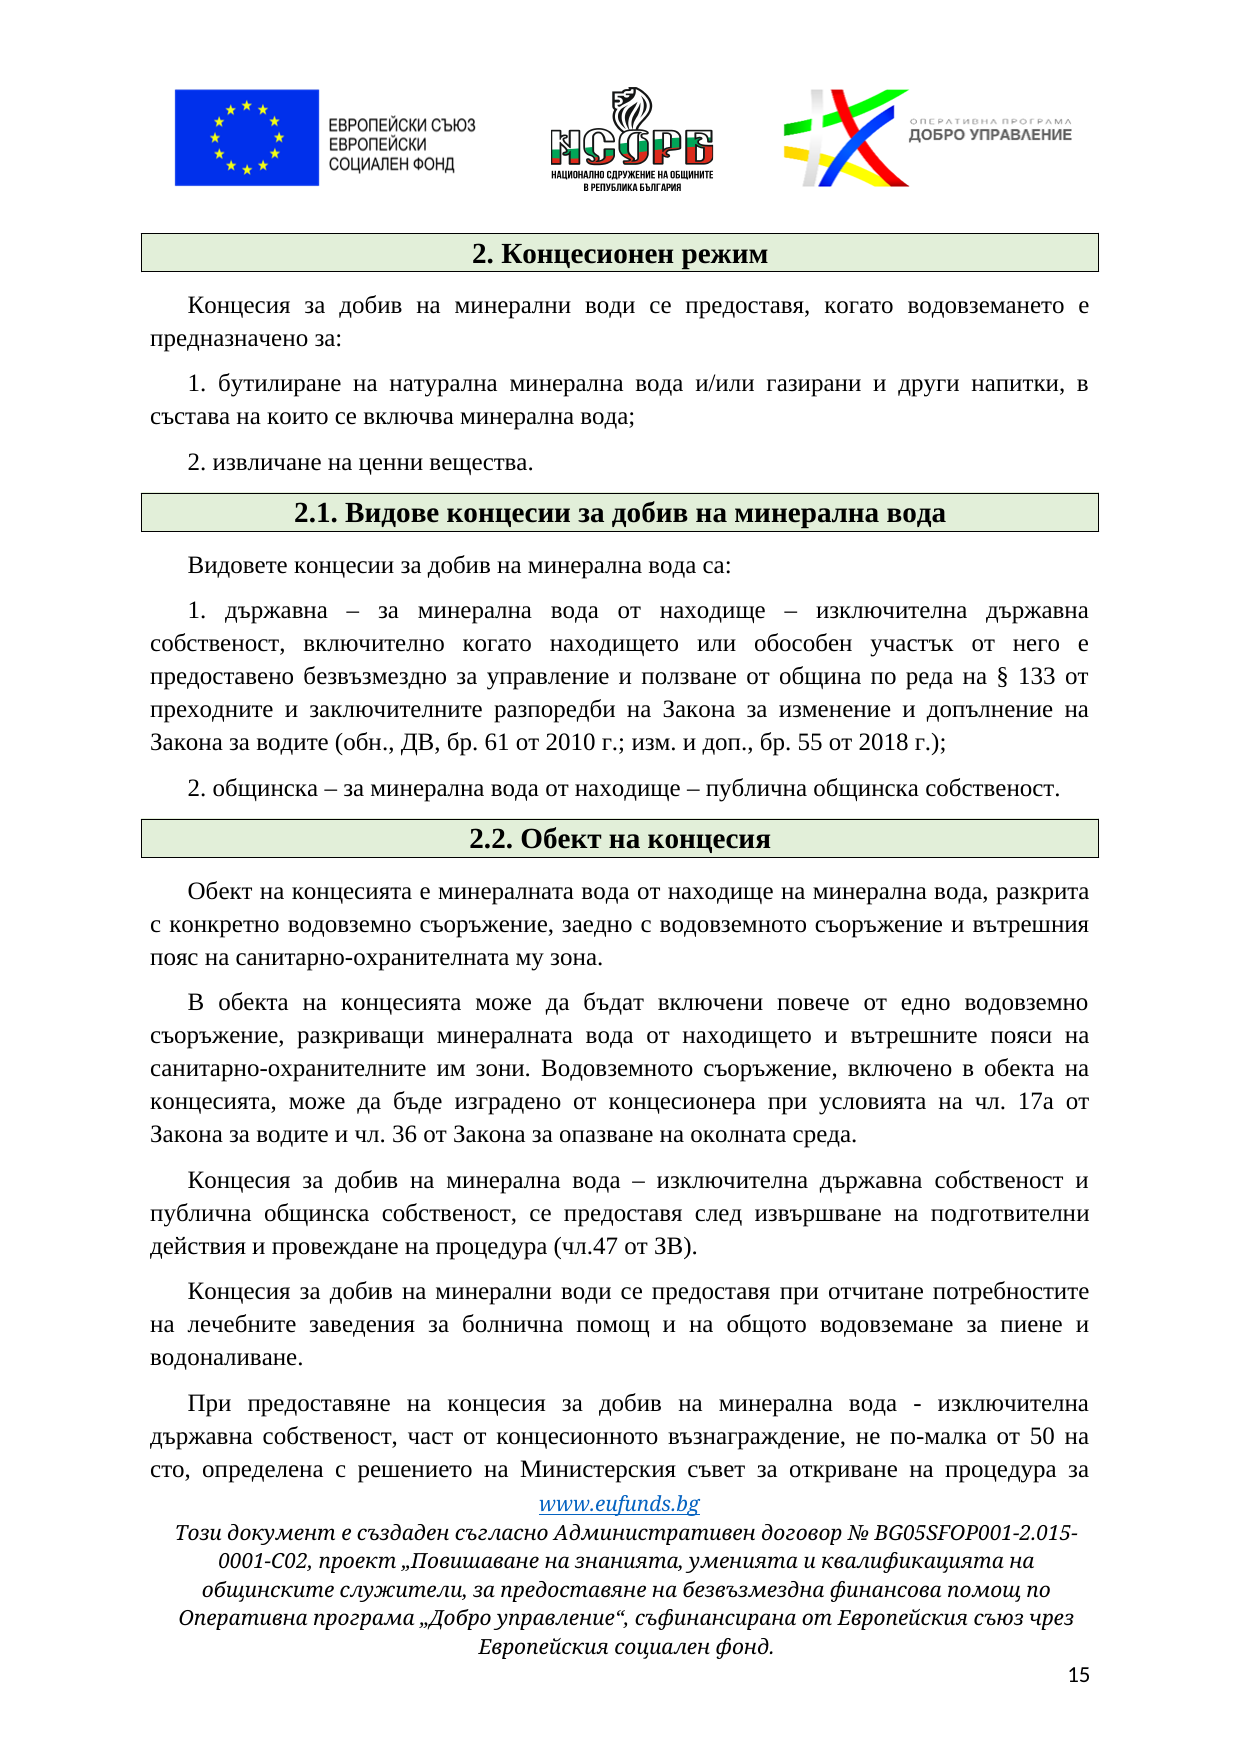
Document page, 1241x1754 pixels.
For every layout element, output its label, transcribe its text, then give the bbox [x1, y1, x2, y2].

text 1. бутилиране на натурална минерална вода и/или газирани и други напитки, в състава на които се включва минерална вода; [150, 368, 1090, 430]
text Концесия за добив на минерални води се предоставя при отчитане потребностите на лечебните заведения за болнична помощ и на общото водовземане за пиене и водоналиване. [150, 1276, 1090, 1371]
picture [161, 79, 505, 199]
text Концесия за добив на минерална вода – изключителна държавна собственост и публична общинска собственост, се предоставя след извършване на подготвителни действия и провеждане на процедура (чл.47 от ЗВ). [150, 1165, 1090, 1260]
picture [551, 87, 714, 191]
text 2. общинска – за минерална вода от находище – публична общинска собственост. [150, 773, 1090, 802]
text Видовете концесии за добив на минерална вода са: [150, 550, 1090, 578]
text 1. държавна – за минерална вода от находище – изключителна държавна собственост, включително когато находището или обособен участък от него е предоставено безвъзмездно за управление и ползване от община по реда на § 133 от преходните и заключителните разпоредби на Закона за изменение и допълнение на Закона за водите (обн., ДВ, бр. 61 от 2010 г.; изм. и доп., бр. 55 от 2018 г.); [150, 595, 1090, 756]
subtitle 2.2. Обект на концесия [142, 820, 1098, 857]
text В обекта на концесията може да бъдат включени повече от едно водовземно съоръжение, разкриващи минералната вода от находището и вътрешните пояси на санитарно-охранителните им зони. Водовземното съоръжение, включено в обекта на концесията, може да бъде изградено от концесионера при условията на чл. 17а от Закона за водите и чл. 36 от Закона за опазване на околната среда. [150, 987, 1090, 1148]
text Обект на концесията е минералната вода от находище на минерална вода, разкрита с конкретно водовземно съоръжение, заедно с водовземното съоръжение и вътрешния пояс на санитарно-охранителната му зона. [150, 876, 1090, 971]
text 2. извличане на ценни вещества. [150, 447, 1090, 476]
subtitle 2. Концесионен режим [142, 234, 1098, 271]
subtitle 2.1. Видове концесии за добив на минерална вода [142, 494, 1098, 531]
picture [759, 73, 1079, 205]
text Концесия за добив на минерални води се предоставя, когато водовземането е предназначено за: [150, 290, 1090, 352]
